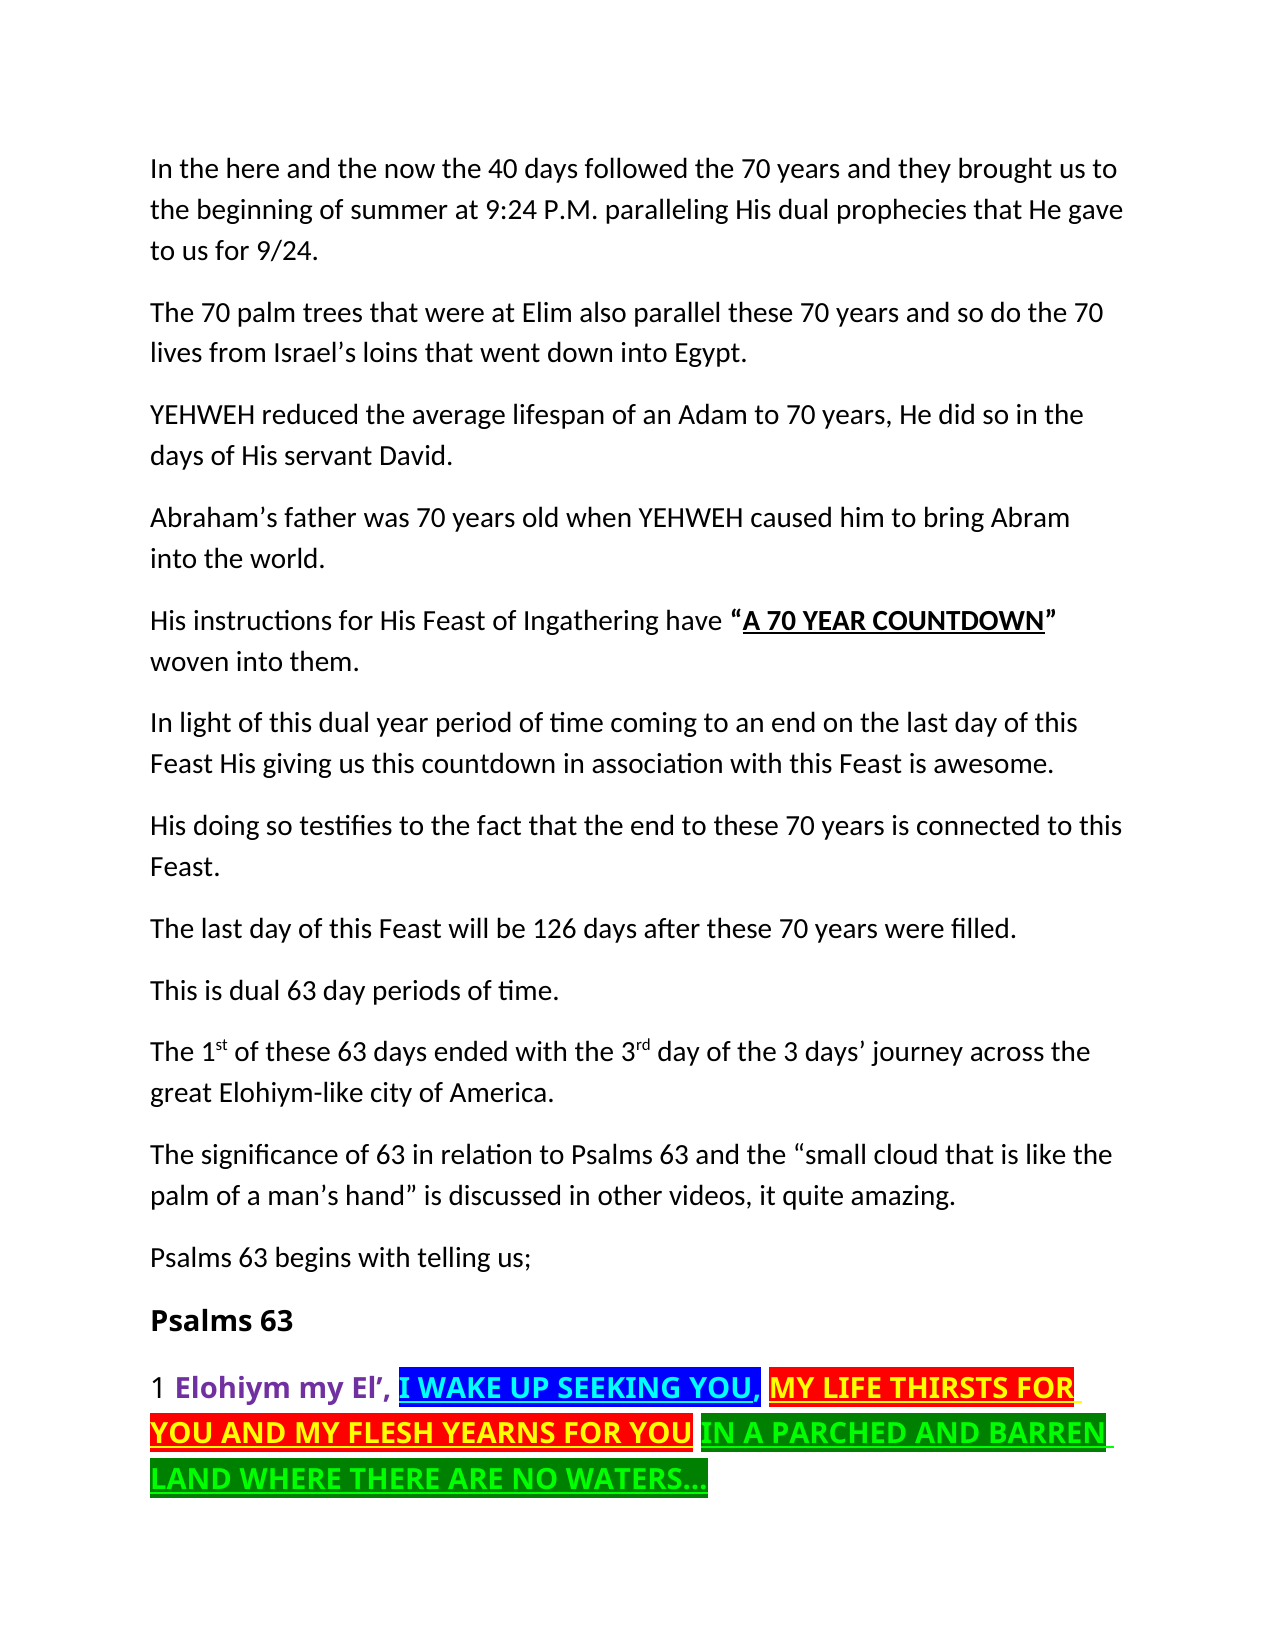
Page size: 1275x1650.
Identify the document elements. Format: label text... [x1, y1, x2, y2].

text The last day of this Feast will be 126 days after these 70 years were filled. [150, 910, 1125, 946]
text In light of this dual year period of time coming to an end on the last day of this Feast His giving us this countdown in association with this Feast is awesome. [150, 704, 1125, 781]
text This is dual 63 day periods of time. [150, 972, 1125, 1007]
text The 70 palm trees that were at Elim also parallel these 70 years and so do the 70 lives from Israel’s loins that went down into Egypt. [150, 294, 1125, 370]
text His instructions for His Feast of Ingathering have “A 70 YEAR COUNTDOWN” woven into them. [150, 602, 1125, 678]
text Psalms 63 begins with telling us; [150, 1239, 1125, 1274]
text Psalms 63 [150, 1301, 1125, 1340]
text In the here and the now the 40 days followed the 70 years and they brought us to the beginning of summer at 9:24 P.M. paralleling His dual prophecies that He gave to us for 9/24. [150, 150, 1125, 267]
text The significance of 63 in relation to Psalms 63 and the “small cloud that is like the palm of a man’s hand” is discussed in other videos, it quite amazing. [150, 1136, 1125, 1213]
text YEHWEH reduced the average lifespan of an Adam to 70 years, He did so in the days of His servant David. [150, 396, 1125, 473]
text Abraham’s father was 70 years old when YEHWEH caused him to bring Abram into the world. [150, 499, 1125, 576]
text 1 Elohiym my El’, I WAKE UP SEEKING YOU, MY LIFE THIRSTS FOR YOU AND MY FLESH YEARNS FOR YOU IN A PARCHED AND BARREN LAND WHERE THERE ARE NO WATERS… [150, 1367, 1125, 1498]
text His doing so testifies to the fact that the end to these 70 years is connected to this Feast. [150, 807, 1125, 884]
text The 1st of these 63 days ended with the 3rd day of the 3 days’ journey across the great Elohiym-like city of America. [150, 1033, 1125, 1110]
